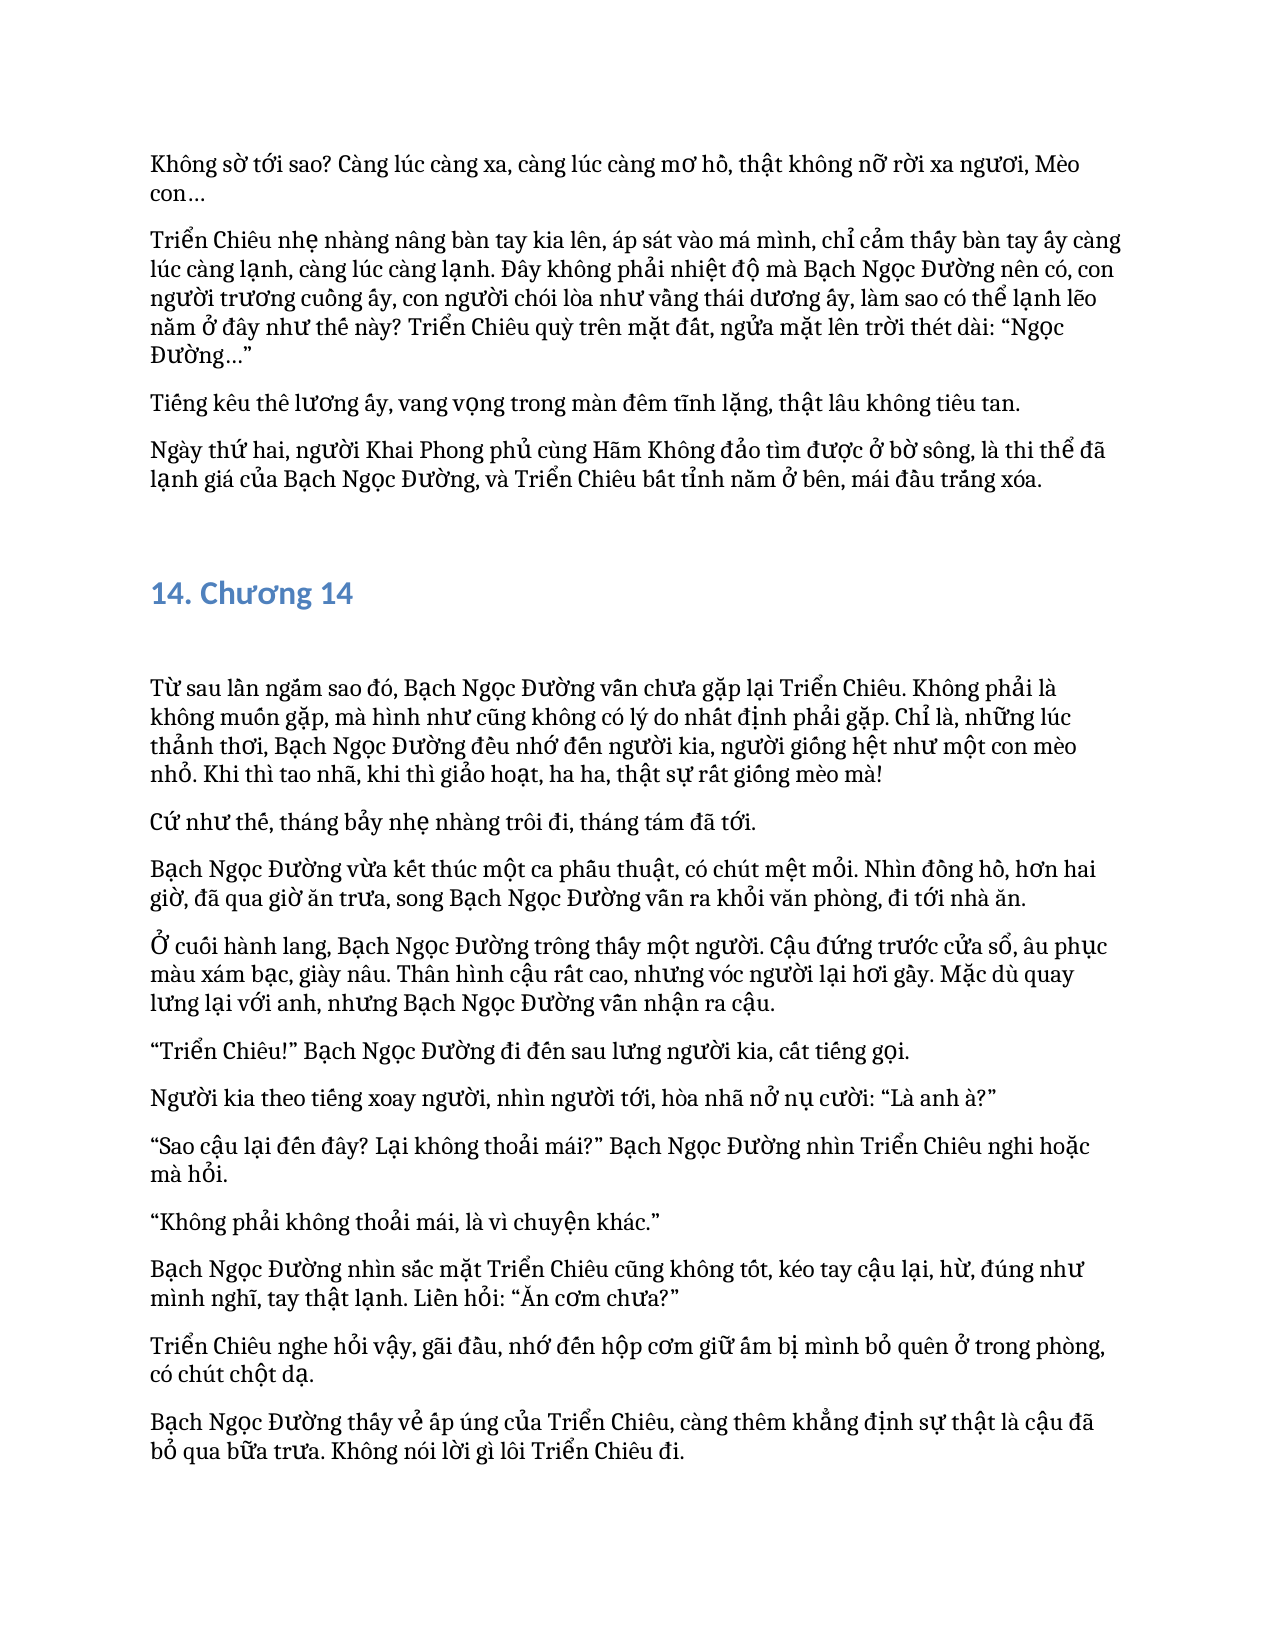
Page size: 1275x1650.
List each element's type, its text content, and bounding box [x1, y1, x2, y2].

text Tiếng kêu thê lương ấy, vang vọng trong màn đêm tĩnh lặng, thật lâu không tiêu tan. [150, 389, 1125, 417]
text “Không phải không thoải mái, là vì chuyện khác.” [150, 1208, 1125, 1237]
text Ở cuối hành lang, Bạch Ngọc Đường trông thấy một người. Cậu đứng trước cửa sổ, âu phục màu xám bạc, giày nâu. Thân hình cậu rất cao, nhưng vóc người lại hơi gầy. Mặc dù quay lưng lại với anh, nhưng Bạch Ngọc Đường vẫn nhận ra cậu. [150, 932, 1125, 1018]
text Ngày thứ hai, người Khai Phong phủ cùng Hãm Không đảo tìm được ở bờ sông, là thi thể đã lạnh giá của Bạch Ngọc Đường, và Triển Chiêu bất tỉnh nằm ở bên, mái đầu trắng xóa. [150, 436, 1125, 551]
subtitle 14. Chương 14 [150, 572, 1125, 613]
text “Sao cậu lại đến đây? Lại không thoải mái?” Bạch Ngọc Đường nhìn Triển Chiêu nghi hoặc mà hỏi. [150, 1132, 1125, 1189]
text Triển Chiêu nghe hỏi vậy, gãi đầu, nhớ đến hộp cơm giữ ấm bị mình bỏ quên ở trong phòng, có chút chột dạ. [150, 1332, 1125, 1389]
text Người kia theo tiếng xoay người, nhìn người tới, hòa nhã nở nụ cười: “Là anh à?” [150, 1084, 1125, 1113]
text “Triển Chiêu!” Bạch Ngọc Đường đi đến sau lưng người kia, cất tiếng gọi. [150, 1037, 1125, 1065]
text Bạch Ngọc Đường nhìn sắc mặt Triển Chiêu cũng không tốt, kéo tay cậu lại, hừ, đúng như mình nghĩ, tay thật lạnh. Liền hỏi: “Ăn cơm chưa?” [150, 1255, 1125, 1313]
text Cứ như thế, tháng bảy nhẹ nhàng trôi đi, tháng tám đã tới. [150, 808, 1125, 837]
text Không sờ tới sao? Càng lúc càng xa, càng lúc càng mơ hồ, thật không nỡ rời xa ngươi, Mèo con… [150, 150, 1125, 207]
text Từ sau lần ngắm sao đó, Bạch Ngọc Đường vẫn chưa gặp lại Triển Chiêu. Không phải là không muốn gặp, mà hình như cũng không có lý do nhất định phải gặp. Chỉ là, những lúc thảnh thơi, Bạch Ngọc Đường đều nhớ đến người kia, người giống hệt như một con mèo nhỏ. Khi thì tao nhã, khi thì giảo hoạt, ha ha, thật sự rất giống mèo mà! [150, 617, 1125, 789]
text Bạch Ngọc Đường vừa kết thúc một ca phẫu thuật, có chút mệt mỏi. Nhìn đồng hồ, hơn hai giờ, đã qua giờ ăn trưa, song Bạch Ngọc Đường vẫn ra khỏi văn phòng, đi tới nhà ăn. [150, 855, 1125, 913]
text Triển Chiêu nhẹ nhàng nâng bàn tay kia lên, áp sát vào má mình, chỉ cảm thấy bàn tay ấy càng lúc càng lạnh, càng lúc càng lạnh. Đây không phải nhiệt độ mà Bạch Ngọc Đường nên có, con người trương cuồng ấy, con người chói lòa như vầng thái dương ấy, làm sao có thể lạnh lẽo nằm ở đây như thế này? Triển Chiêu quỳ trên mặt đất, ngửa mặt lên trời thét dài: “Ngọc Đường…” [150, 226, 1125, 370]
text Bạch Ngọc Đường thấy vẻ ấp úng của Triển Chiêu, càng thêm khẳng định sự thật là cậu đã bỏ qua bữa trưa. Không nói lời gì lôi Triển Chiêu đi. [150, 1408, 1125, 1465]
